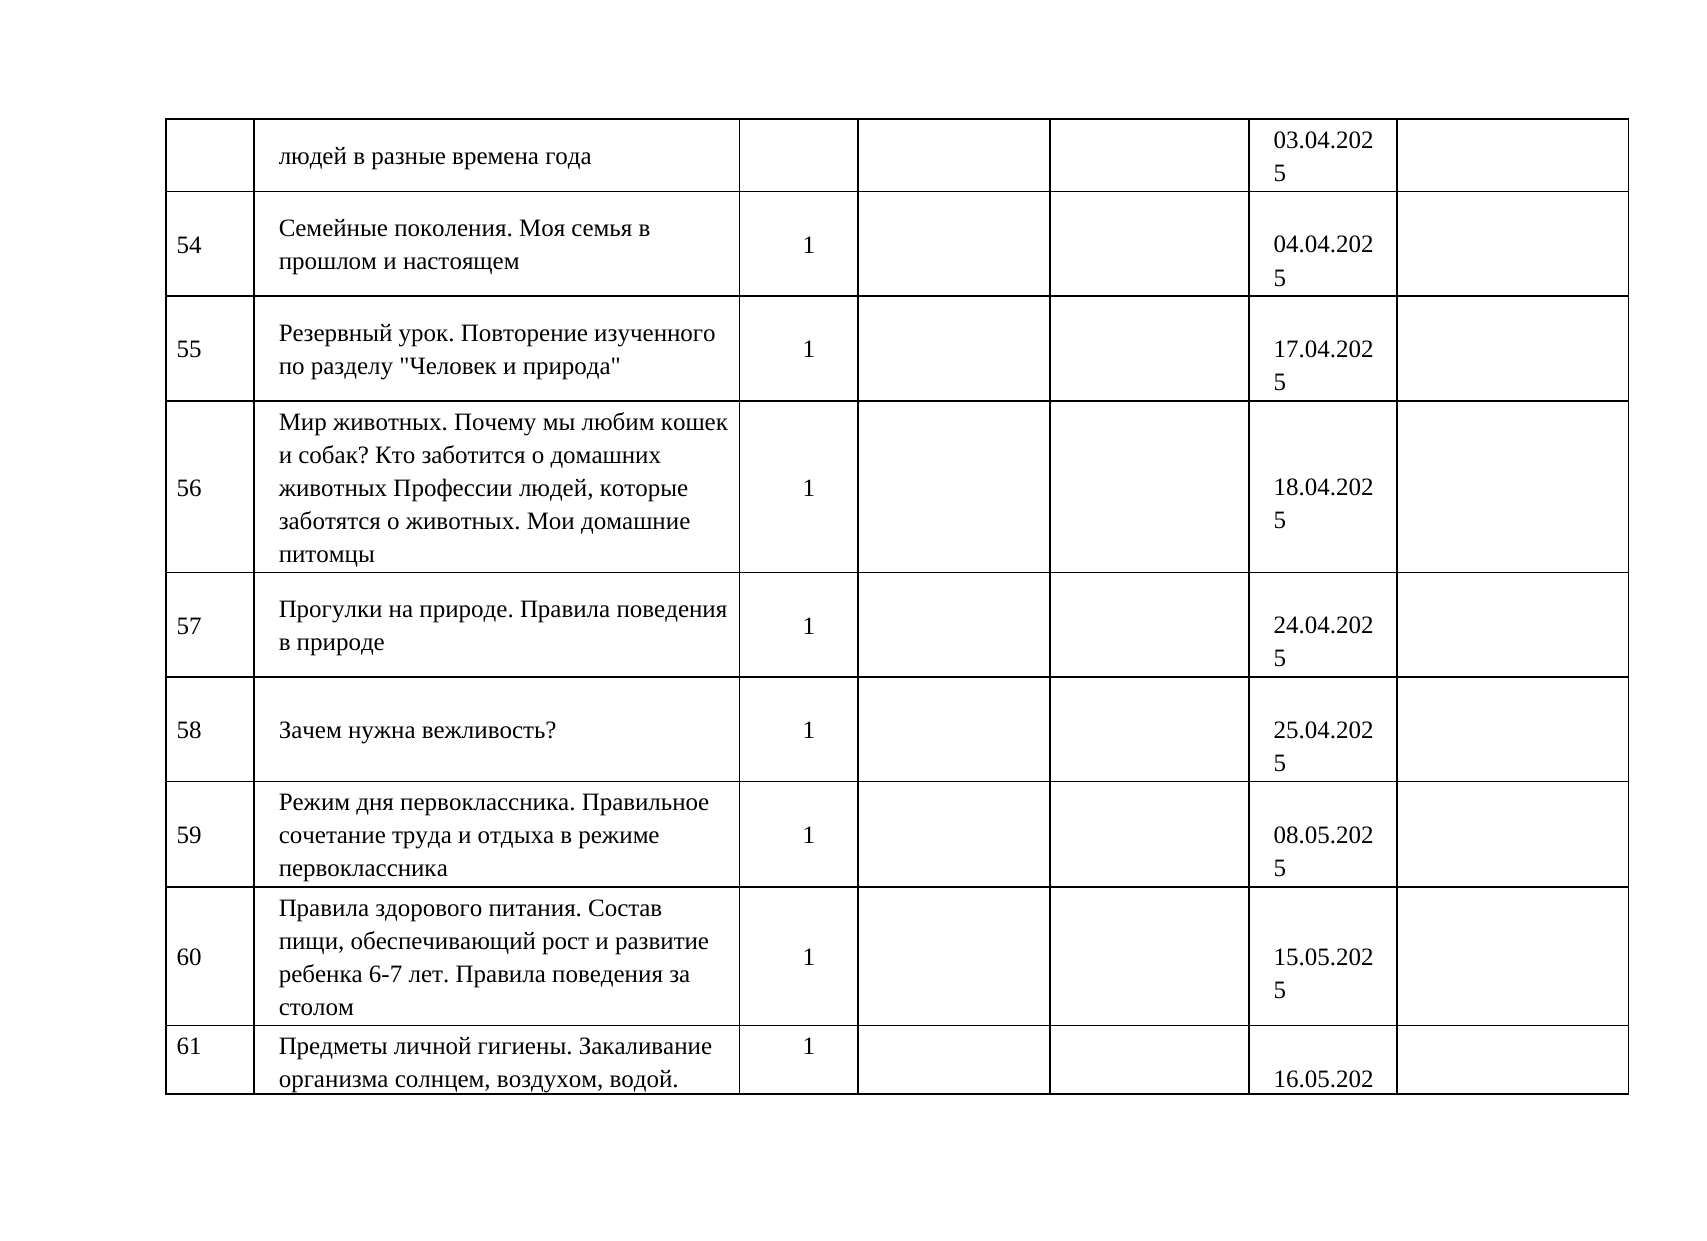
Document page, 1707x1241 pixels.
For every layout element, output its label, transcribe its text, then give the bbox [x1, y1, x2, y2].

table_cell [1051, 573, 1248, 676]
table_cell [859, 297, 1049, 400]
table_cell [1398, 573, 1628, 676]
table_cell Резервный урок. Повторение изученного по разделу "Человек и природа" [255, 297, 739, 400]
table_cell 59 [167, 782, 253, 886]
table_cell 58 [167, 678, 253, 781]
table_cell 56 [167, 402, 253, 571]
table_cell [1398, 782, 1628, 886]
table_cell [859, 573, 1049, 676]
table_cell Режим дня первоклассника. Правильное сочетание труда и отдыха в режиме первоклассника [255, 782, 739, 886]
table_cell [1051, 888, 1248, 1024]
table_cell [1398, 1026, 1628, 1093]
table_cell Мир животных. Почему мы любим кошек и собак? Кто заботится о домашних животных Профессии людей, которые заботятся о животных. Мои домашние питомцы [255, 402, 739, 571]
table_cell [255, 120, 739, 191]
table_cell [859, 888, 1049, 1024]
table_cell 04.04.2025 [1250, 192, 1396, 295]
table_cell 03.04.2025 [1250, 120, 1396, 191]
table_cell [1051, 297, 1248, 400]
table_cell 1 [740, 888, 857, 1024]
table_cell [859, 678, 1049, 781]
table_cell 15.05.2025 [1250, 888, 1396, 1024]
table_cell Правила здорового питания. Состав пищи, обеспечивающий рост и развитие ребенка 6-7 лет. Правила поведения за столом [255, 888, 739, 1024]
table_cell [1051, 782, 1248, 886]
table_cell [1051, 1026, 1248, 1093]
table_cell 08.05.2025 [1250, 782, 1396, 886]
table_cell 1 [740, 782, 857, 886]
table_cell 55 [167, 297, 253, 400]
table_cell [1051, 192, 1248, 295]
table_cell [1398, 678, 1628, 781]
table_cell [1398, 120, 1628, 191]
table_cell [1051, 678, 1248, 781]
table_cell 1 [740, 402, 857, 571]
table_cell 57 [167, 573, 253, 676]
table_cell 18.04.2025 [1250, 402, 1396, 571]
table_cell [859, 192, 1049, 295]
table_cell [1398, 402, 1628, 571]
table_cell [859, 782, 1049, 886]
table_cell 17.04.2025 [1250, 297, 1396, 400]
table_cell 1 [740, 120, 857, 191]
table_cell Семейные поколения. Моя семья в прошлом и настоящем [255, 192, 739, 295]
table_cell [1398, 192, 1628, 295]
table_cell Прогулки на природе. Правила поведения в природе [255, 573, 739, 676]
table_cell [1398, 888, 1628, 1024]
table_cell 54 [167, 192, 253, 295]
table_cell 1 [740, 573, 857, 676]
table_cell [859, 1026, 1049, 1093]
table_cell [1051, 120, 1248, 191]
table_cell 53 [167, 120, 253, 191]
table_cell 1 [740, 192, 857, 295]
table_cell 16.05.2025 [1250, 1026, 1396, 1093]
table_cell 24.04.2025 [1250, 573, 1396, 676]
table_cell 61 [167, 1026, 253, 1093]
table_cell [255, 1026, 739, 1093]
table_cell 1 [740, 297, 857, 400]
table_cell [859, 402, 1049, 571]
table_cell 60 [167, 888, 253, 1024]
table_cell [859, 120, 1049, 191]
table_cell 25.04.2025 [1250, 678, 1396, 781]
table_cell [1398, 297, 1628, 400]
table_cell 1 [740, 1026, 857, 1093]
table_cell [1051, 402, 1248, 571]
table_cell Зачем нужна вежливость? [255, 678, 739, 781]
table_cell 1 [740, 678, 857, 781]
